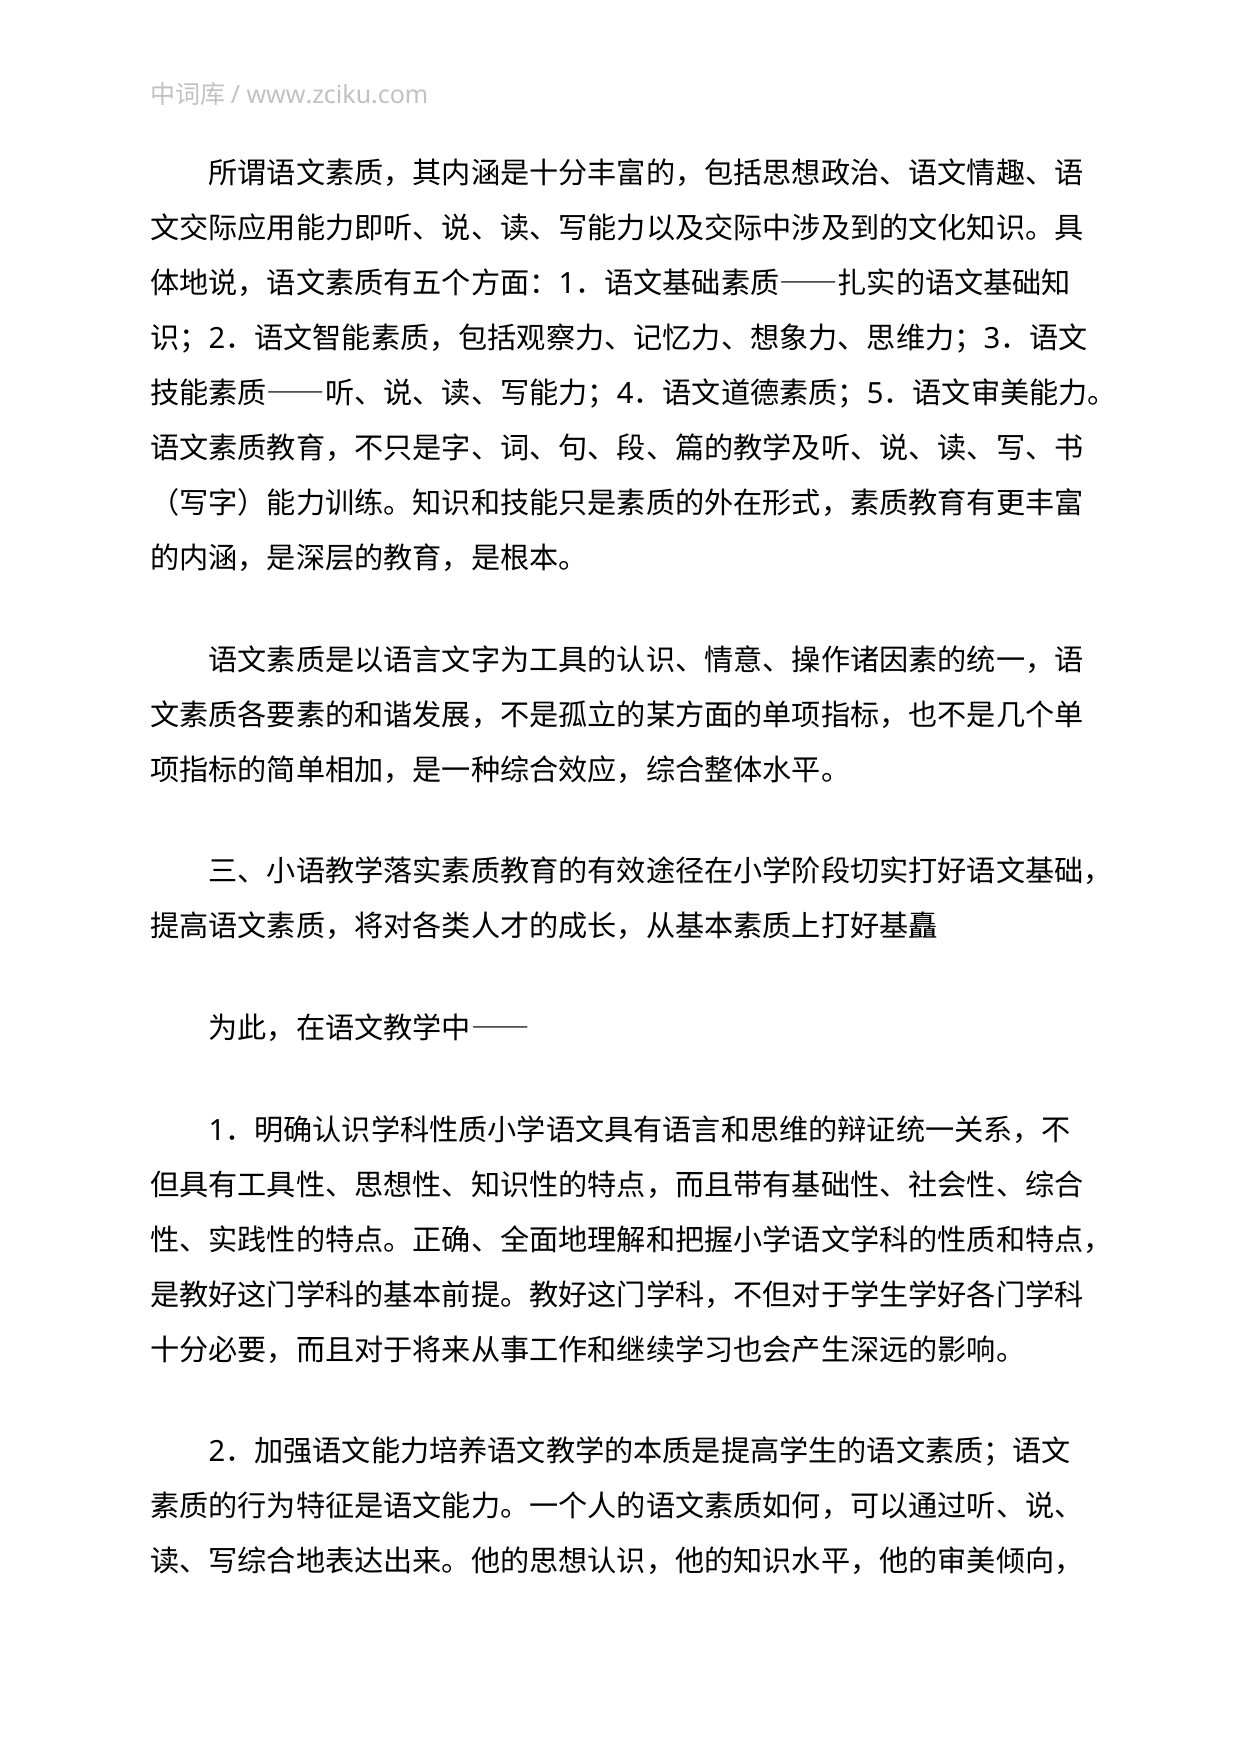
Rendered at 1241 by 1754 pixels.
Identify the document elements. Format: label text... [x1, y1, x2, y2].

text 语文素质是以语言文字为工具的认识、情意、操作诸因素的统一，语文素质各要素的和谐发展，不是孤立的某方面的单项指标，也不是几个单项指标的简单相加，是一种综合效应，综合整体水平。 [150, 636, 1090, 788]
text 为此，在语文教学中—— [150, 1004, 1090, 1047]
text 所谓语文素质，其内涵是十分丰富的，包括思想政治、语文情趣、语文交际应用能力即听、说、读、写能力以及交际中涉及到的文化知识。具体地说，语文素质有五个方面：1．语文基础素质——扎实的语文基础知识；2．语文智能素质，包括观察力、记忆力、想象力、思维力；3．语文技能素质——听、说、读、写能力；4．语文道德素质；5．语文审美能力。语文素质教育，不只是字、词、句、段、篇的教学及听、说、读、写、书（写字）能力训练。知识和技能只是素质的外在形式，素质教育有更丰富的内涵，是深层的教育，是根本。 [150, 150, 1090, 577]
text 1．明确认识学科性质小学语文具有语言和思维的辩证统一关系，不但具有工具性、思想性、知识性的特点，而且带有基础性、社会性、综合性、实践性的特点。正确、全面地理解和把握小学语文学科的性质和特点，是教好这门学科的基本前提。教好这门学科，不但对于学生学好各门学科十分必要，而且对于将来从事工作和继续学习也会产生深远的影响。 [150, 1106, 1090, 1368]
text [150, 1428, 1090, 1580]
text 三、小语教学落实素质教育的有效途径在小学阶段切实打好语文基础，提高语文素质，将对各类人才的成长，从基本素质上打好基矗 [150, 848, 1090, 945]
